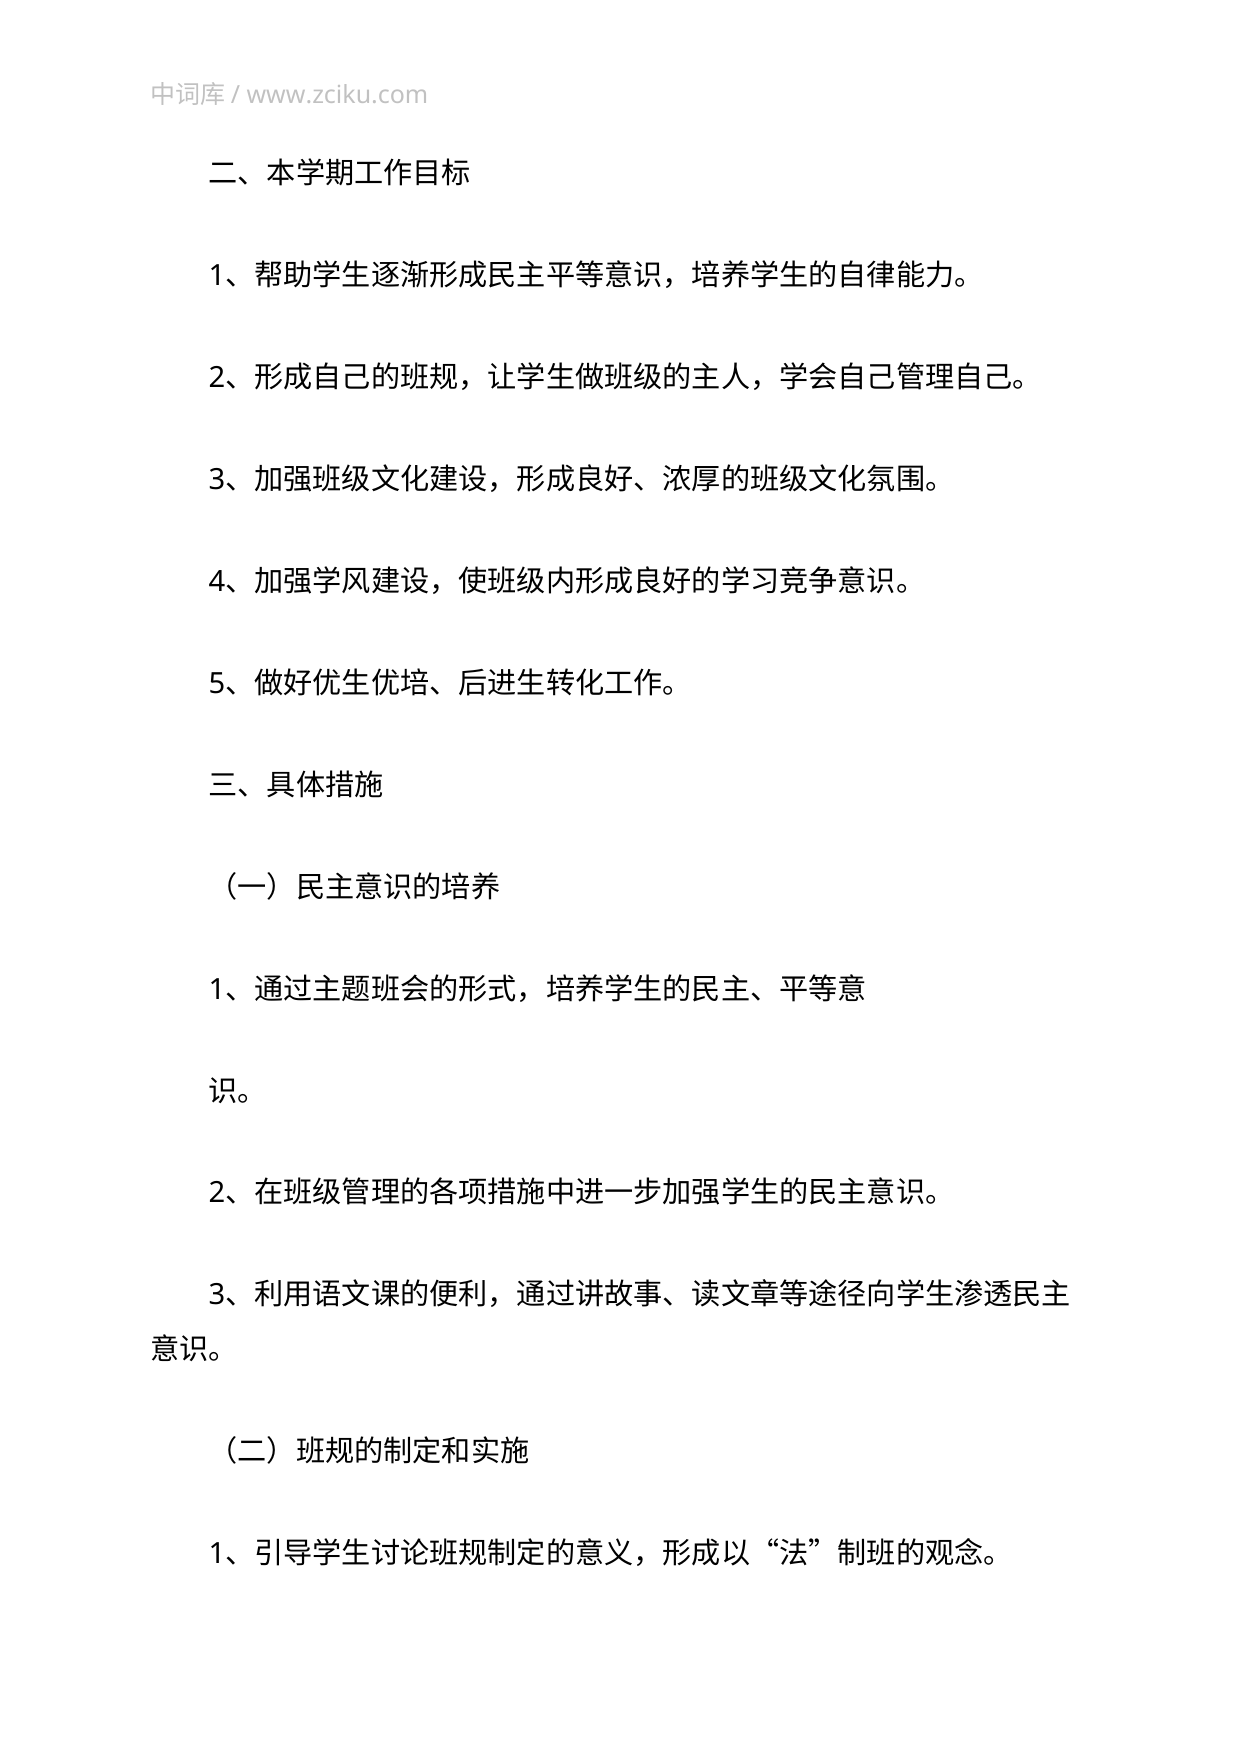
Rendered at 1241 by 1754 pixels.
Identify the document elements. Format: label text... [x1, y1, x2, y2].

text 2、在班级管理的各项措施中进一步加强学生的民主意识。 [150, 1169, 1090, 1211]
text 1、通过主题班会的形式，培养学生的民主、平等意 [150, 965, 1090, 1008]
text 4、加强学风建设，使班级内形成良好的学习竞争意识。 [150, 558, 1090, 600]
text 2、形成自己的班规，让学生做班级的主人，学会自己管理自己。 [150, 354, 1090, 396]
text 二、本学期工作目标 [150, 150, 1090, 192]
text （一）民主意识的培养 [150, 863, 1090, 906]
text （二）班规的制定和实施 [150, 1428, 1090, 1470]
text 3、加强班级文化建设，形成良好、浓厚的班级文化氛围。 [150, 456, 1090, 498]
text 1、引导学生讨论班规制定的意义，形成以“法”制班的观念。 [150, 1529, 1090, 1572]
text 5、做好优生优培、后进生转化工作。 [150, 660, 1090, 702]
text 三、具体措施 [150, 762, 1090, 804]
text 3、利用语文课的便利，通过讲故事、读文章等途径向学生渗透民主意识。 [150, 1271, 1090, 1368]
text 1、帮助学生逐渐形成民主平等意识，培养学生的自律能力。 [150, 252, 1090, 294]
text 识。 [150, 1067, 1090, 1109]
